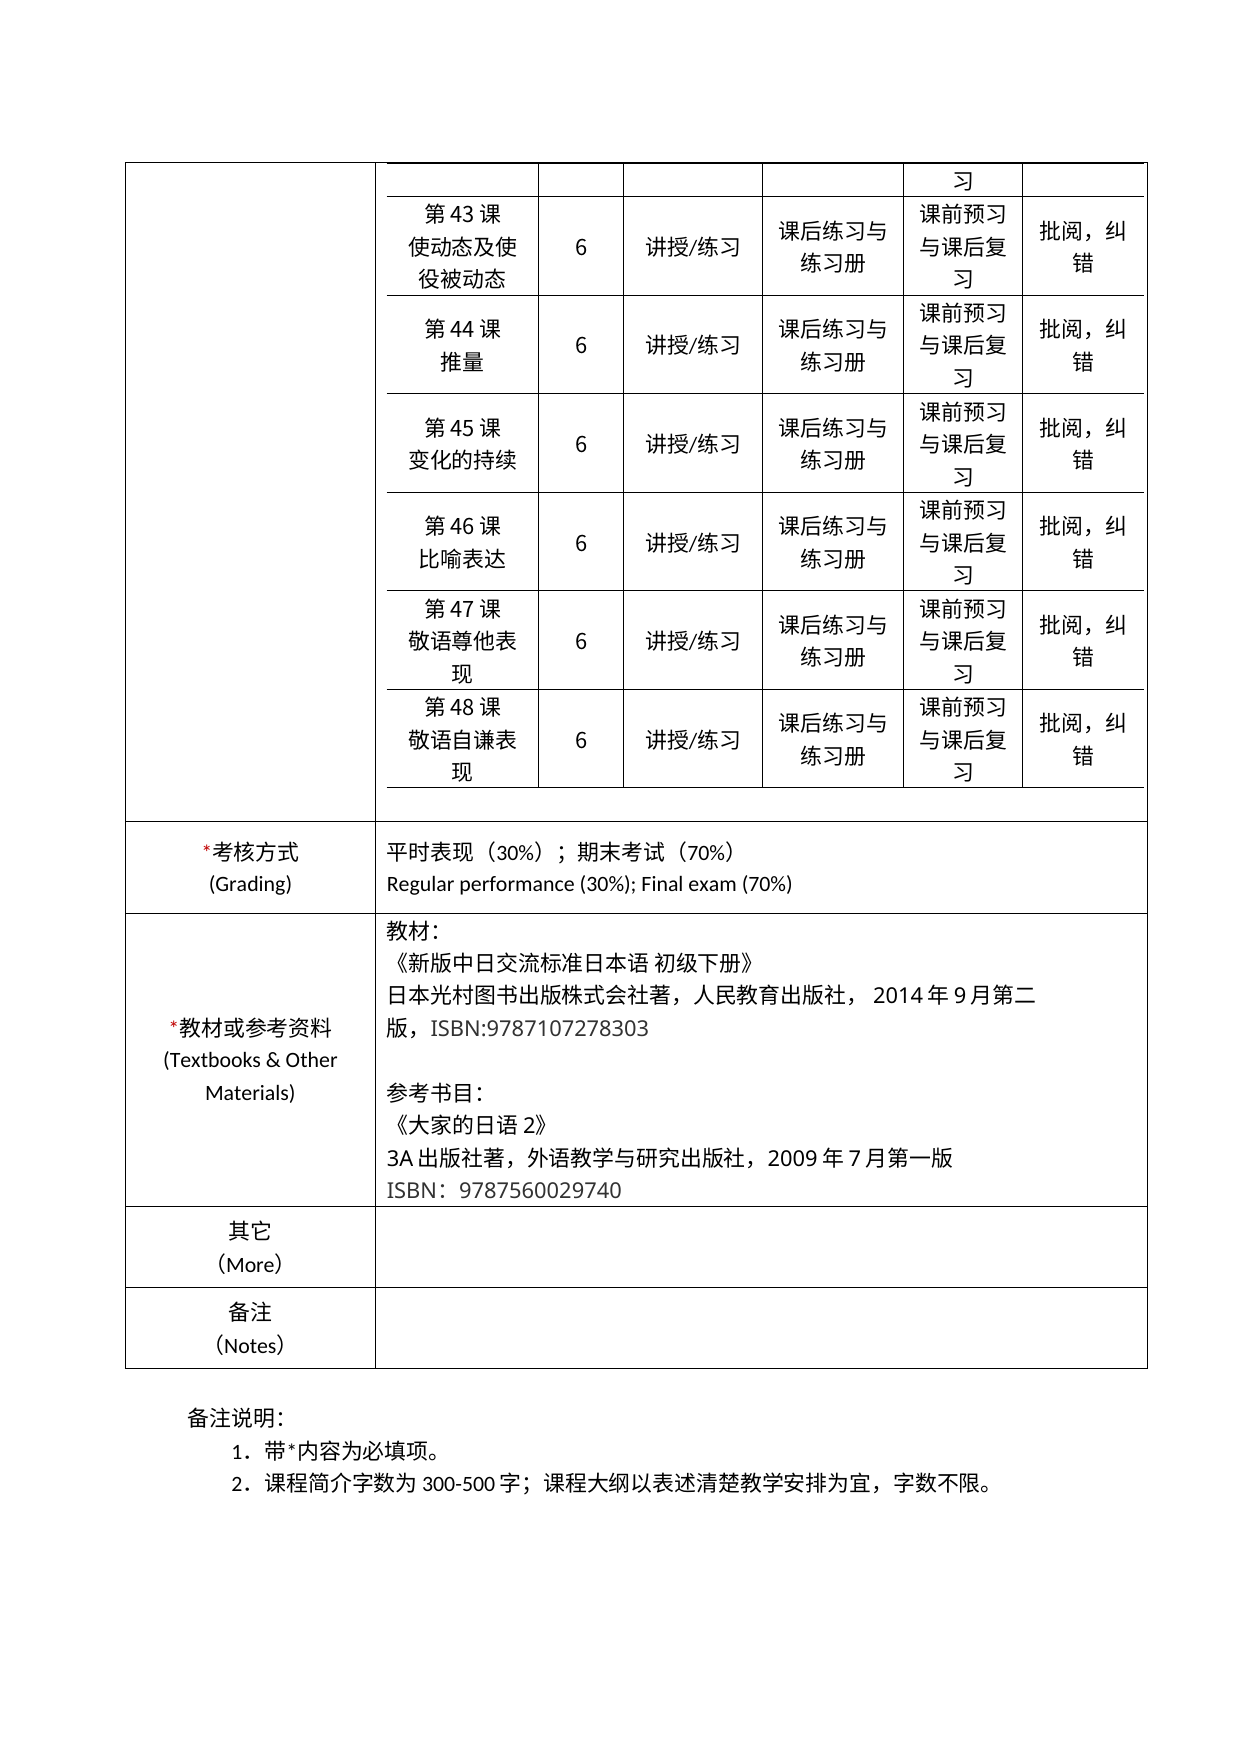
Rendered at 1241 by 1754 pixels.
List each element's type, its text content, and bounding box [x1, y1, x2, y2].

table_cell [376, 163, 1147, 821]
table_cell *教材或参考资料 (Textbooks & Other Materials) [126, 914, 375, 1206]
table_cell [376, 1288, 1147, 1368]
text 2．课程简介字数为300-500字；课程大纲以表述清楚教学安排为宜，字数不限。 [187, 1466, 1053, 1498]
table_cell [126, 163, 375, 821]
table_cell *考核方式 (Grading) [126, 822, 375, 913]
text 1．带*内容为必填项。 [187, 1433, 1053, 1466]
table_cell 平时表现（30%）；期末考试（70%） Regular performance (30%); Final exam (70%) [376, 822, 1147, 913]
table_cell 教材： 《新版中日交流标准日本语 初级下册》 日本光村图书出版株式会社著，人民教育出版社， 2014年9月第二版，ISBN:9787107278303 参考书目： 《大家的日语 2》 3A出版社著，外语教学与研究出版社，2009年7月第一版 ISBN：9787560029740 [376, 914, 1147, 1206]
table_cell [376, 1207, 1147, 1287]
text 备注说明： [187, 1401, 1053, 1433]
table_cell 其它 （More） [126, 1207, 375, 1287]
table_cell 备注 （Notes） [126, 1288, 375, 1368]
